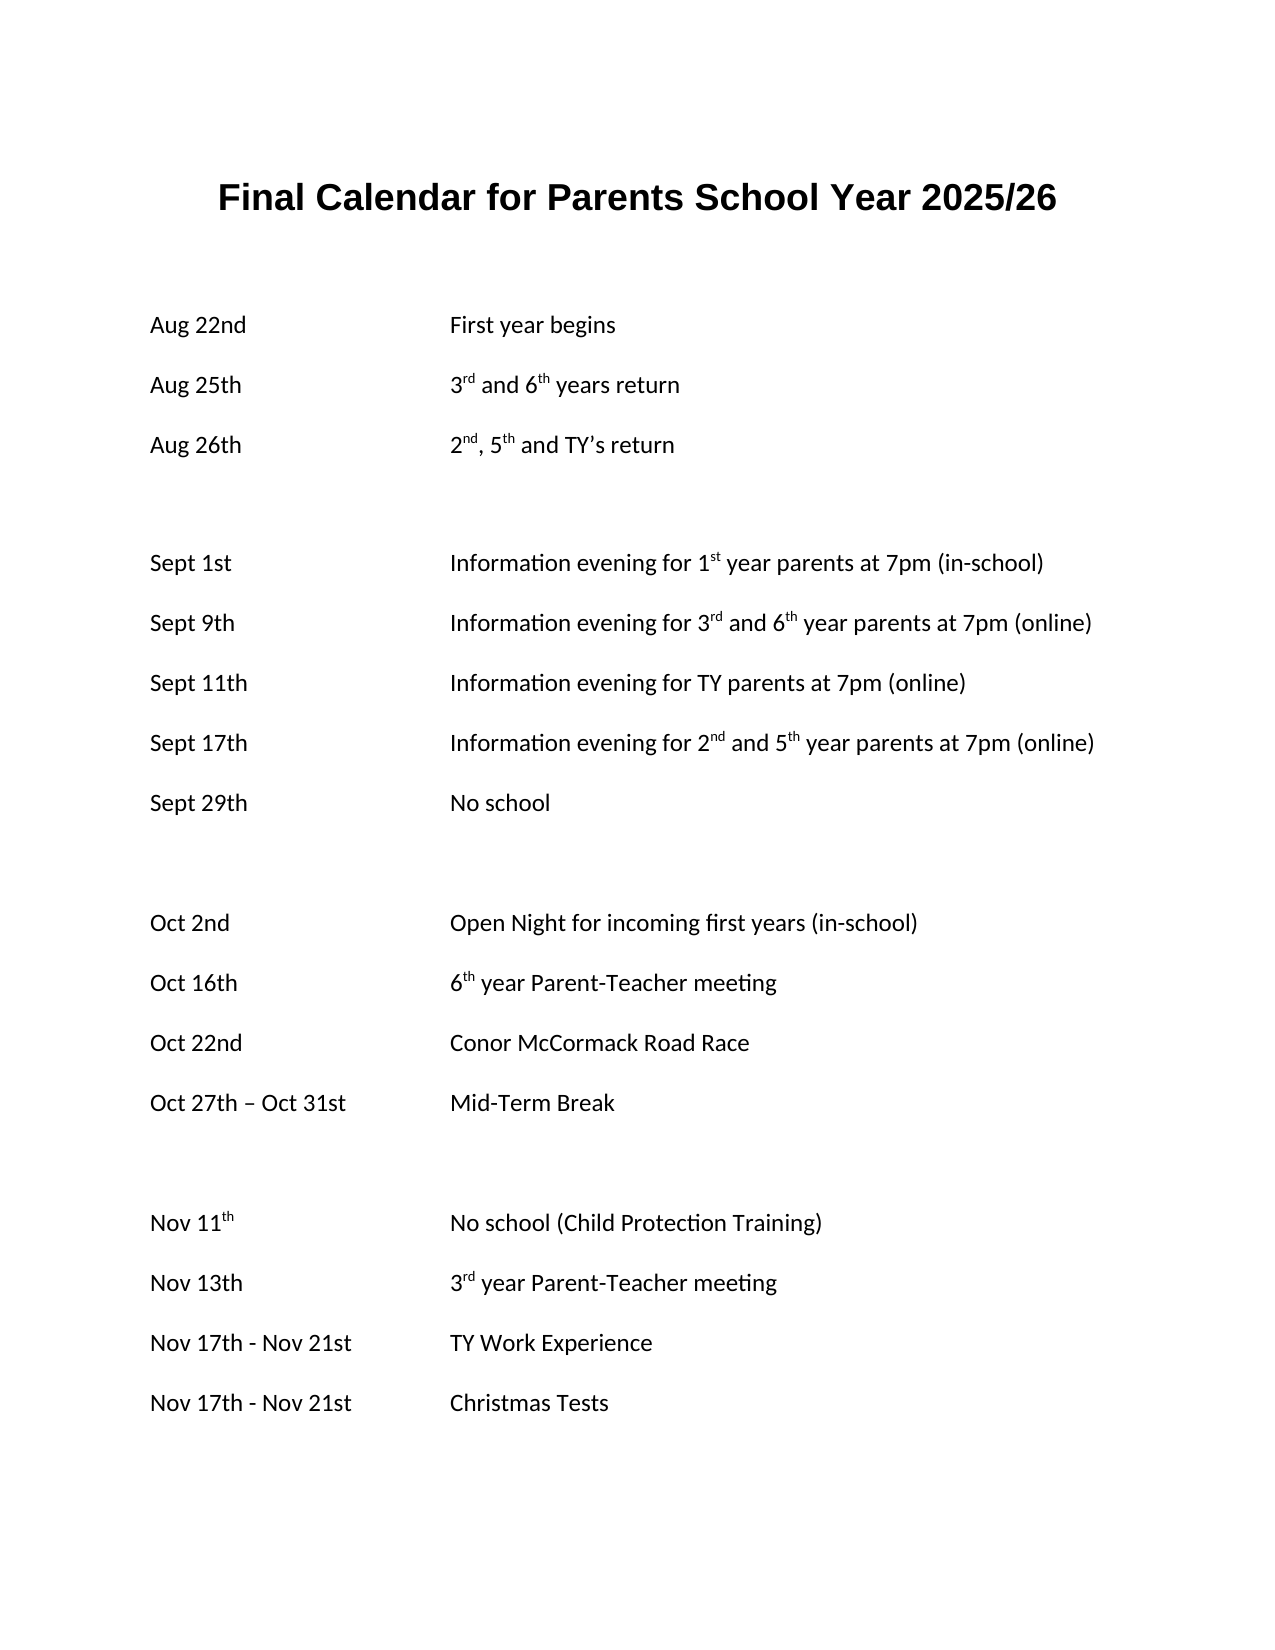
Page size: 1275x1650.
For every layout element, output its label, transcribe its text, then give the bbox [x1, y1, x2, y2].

text Oct 16th 6th year Parent-Teacher meeting [150, 967, 1125, 997]
text Nov 13th 3rd year Parent-Teacher meeting [150, 1267, 1125, 1297]
text Sept 11th Information evening for TY parents at 7pm (online) [150, 667, 1125, 697]
text Aug 25th 3rd and 6th years return [150, 369, 1125, 400]
text Sept 9th Information evening for 3rd and 6th year parents at 7pm (online) [150, 607, 1125, 637]
text Oct 2nd Open Night for incoming first years (in-school) [150, 907, 1125, 937]
text Sept 1st Information evening for 1st year parents at 7pm (in-school) [150, 547, 1125, 577]
text Aug 26th 2nd, 5th and TY’s return [150, 429, 1125, 460]
text Oct 27th – Oct 31st Mid-Term Break [150, 1087, 1125, 1117]
text Nov 11th No school (Child Protection Training) [150, 1207, 1125, 1237]
text Nov 17th - Nov 21st Christmas Tests [150, 1387, 1125, 1417]
text Oct 22nd Conor McCormack Road Race [150, 1027, 1125, 1057]
text Sept 17th Information evening for 2nd and 5th year parents at 7pm (online) [150, 727, 1125, 757]
text Nov 17th - Nov 21st TY Work Experience [150, 1327, 1125, 1357]
text Sept 29th No school [150, 787, 1125, 817]
text Final Calendar for Parents School Year 2025/26 [150, 175, 1125, 218]
text Aug 22nd First year begins [150, 309, 1125, 340]
